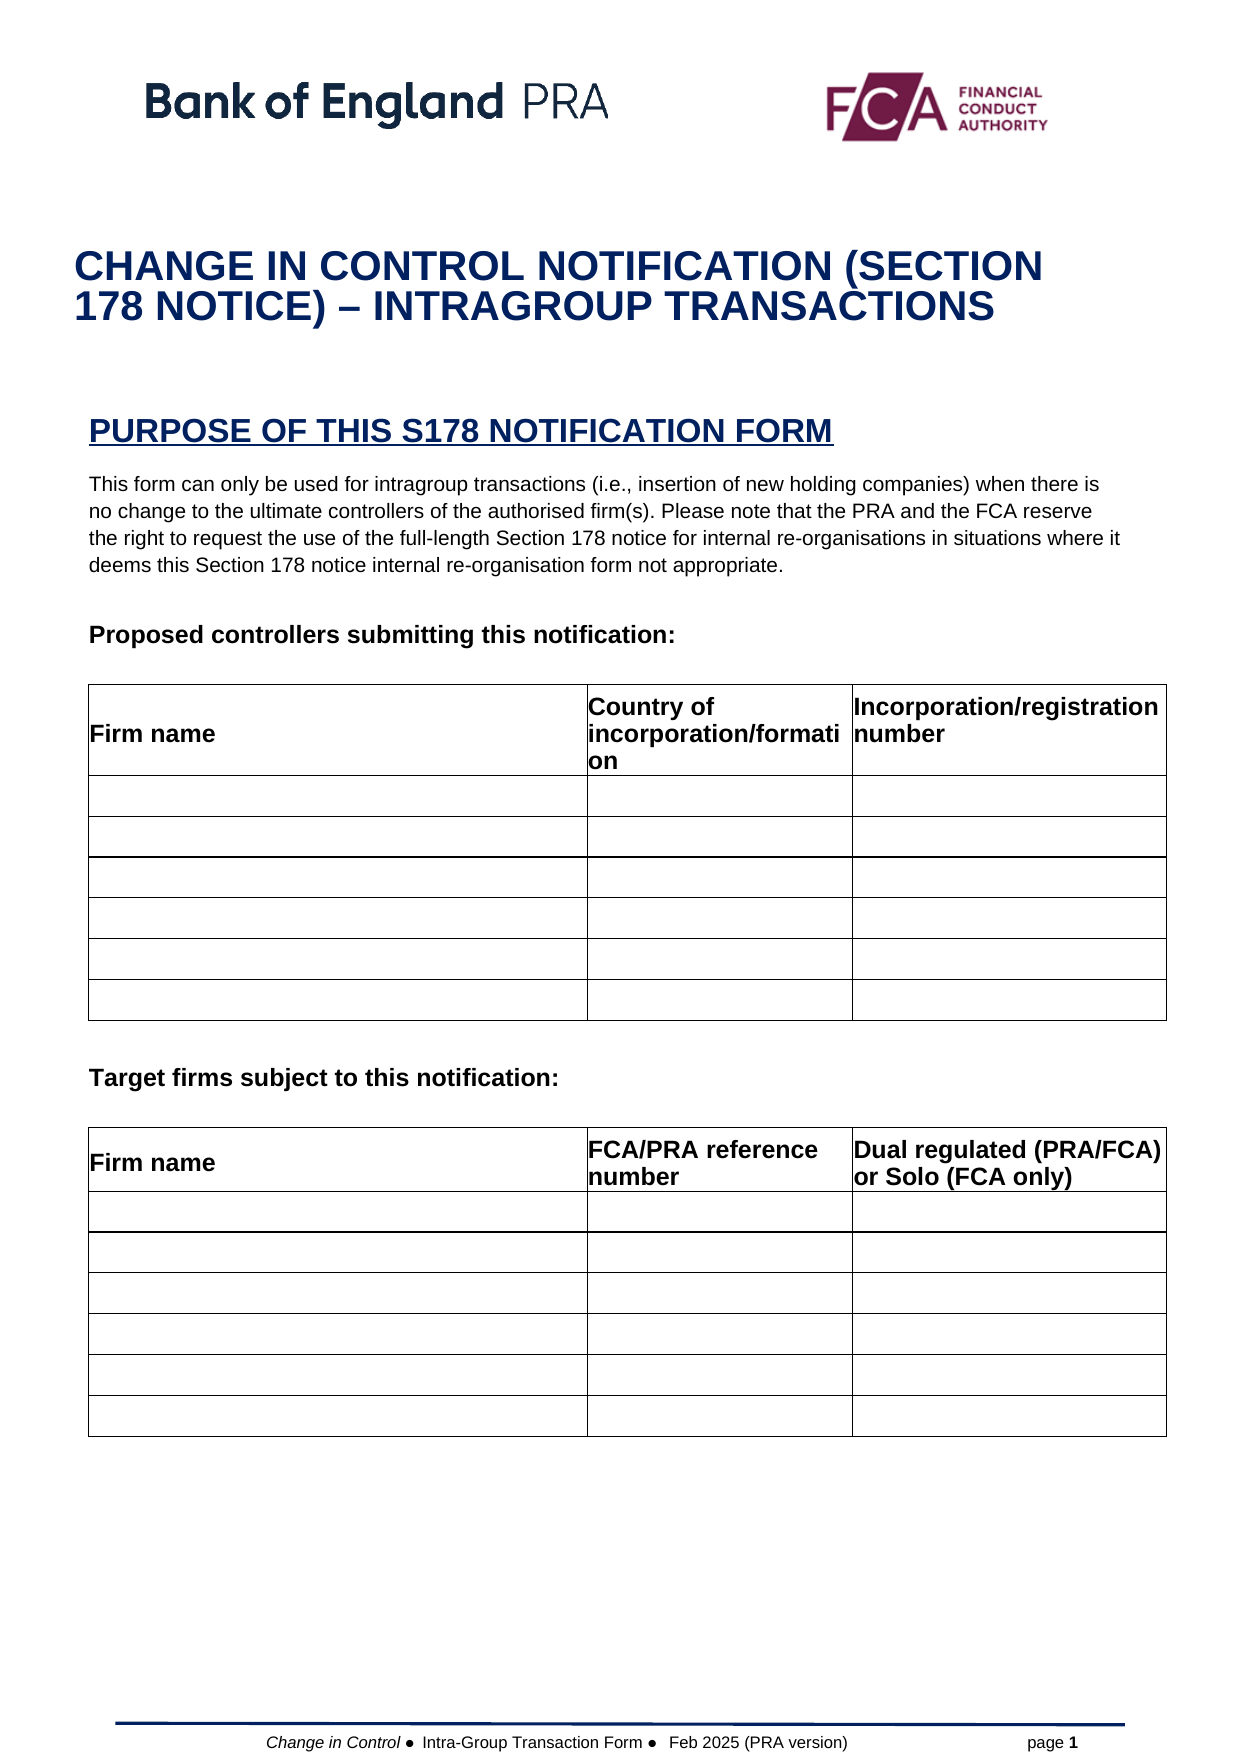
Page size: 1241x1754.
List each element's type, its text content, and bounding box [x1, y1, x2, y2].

table_cell [588, 1192, 852, 1231]
table_cell [853, 980, 1166, 1020]
table_cell [853, 1192, 1166, 1231]
table_cell [89, 898, 587, 938]
table_cell [853, 1314, 1166, 1354]
table_header Firm name [89, 685, 587, 775]
table_header Country of incorporation/formation [588, 685, 852, 775]
table_cell [588, 939, 852, 979]
table_cell [853, 939, 1166, 979]
table_header Incorporation/registration number [853, 685, 1166, 775]
table_cell [588, 1273, 852, 1313]
table_cell [853, 1355, 1166, 1395]
table_cell [89, 980, 587, 1020]
table_cell [853, 1273, 1166, 1313]
table_cell [853, 858, 1166, 897]
table_cell [89, 1314, 587, 1354]
table_cell [853, 1396, 1166, 1436]
table_cell [853, 898, 1166, 938]
table_cell [853, 817, 1166, 856]
table_cell [588, 1355, 852, 1395]
table_cell [89, 939, 587, 979]
table_header Firm name [89, 1128, 587, 1191]
picture [146, 82, 608, 129]
table_cell [89, 858, 587, 897]
table_cell [588, 1396, 852, 1436]
table_cell [89, 1192, 587, 1231]
table_cell [89, 1273, 587, 1313]
table_cell [588, 1233, 852, 1272]
table_cell [588, 817, 852, 856]
table_cell [853, 776, 1166, 816]
picture [791, 38, 1070, 173]
table_cell [588, 858, 852, 897]
text Proposed controllers submitting this notification: [89, 622, 1123, 649]
text This form can only be used for intragroup transactions (i.e., insertion of new holding companies) when there is no change to the ultimate controllers of the authorised firm(s). Please note that the PRA and the FCA reserve the right to request the use of the full-length Section 178 notice for internal re-organisations in situations where it deems this Section 178 notice internal re-organisation form not appropriate. [89, 469, 1123, 578]
table_cell [588, 980, 852, 1020]
table_cell [588, 1314, 852, 1354]
text Target firms subject to this notification: [89, 1064, 1123, 1092]
table_header FCA/PRA reference number [588, 1128, 852, 1191]
subtitle Change in Control Notification (Section 178 notice) – Intragroup Transactions [74, 249, 1047, 328]
table_cell [588, 776, 852, 816]
table_cell [89, 1355, 587, 1395]
table_cell [588, 898, 852, 938]
table_cell [89, 776, 587, 816]
table_cell [89, 1233, 587, 1272]
table_cell [853, 1233, 1166, 1272]
table_header Dual regulated (PRA/FCA) or Solo (FCA only) [853, 1128, 1166, 1191]
table_cell [89, 817, 587, 856]
subtitle Purpose of this s178 notification form [89, 415, 1047, 449]
table_cell [89, 1396, 587, 1436]
